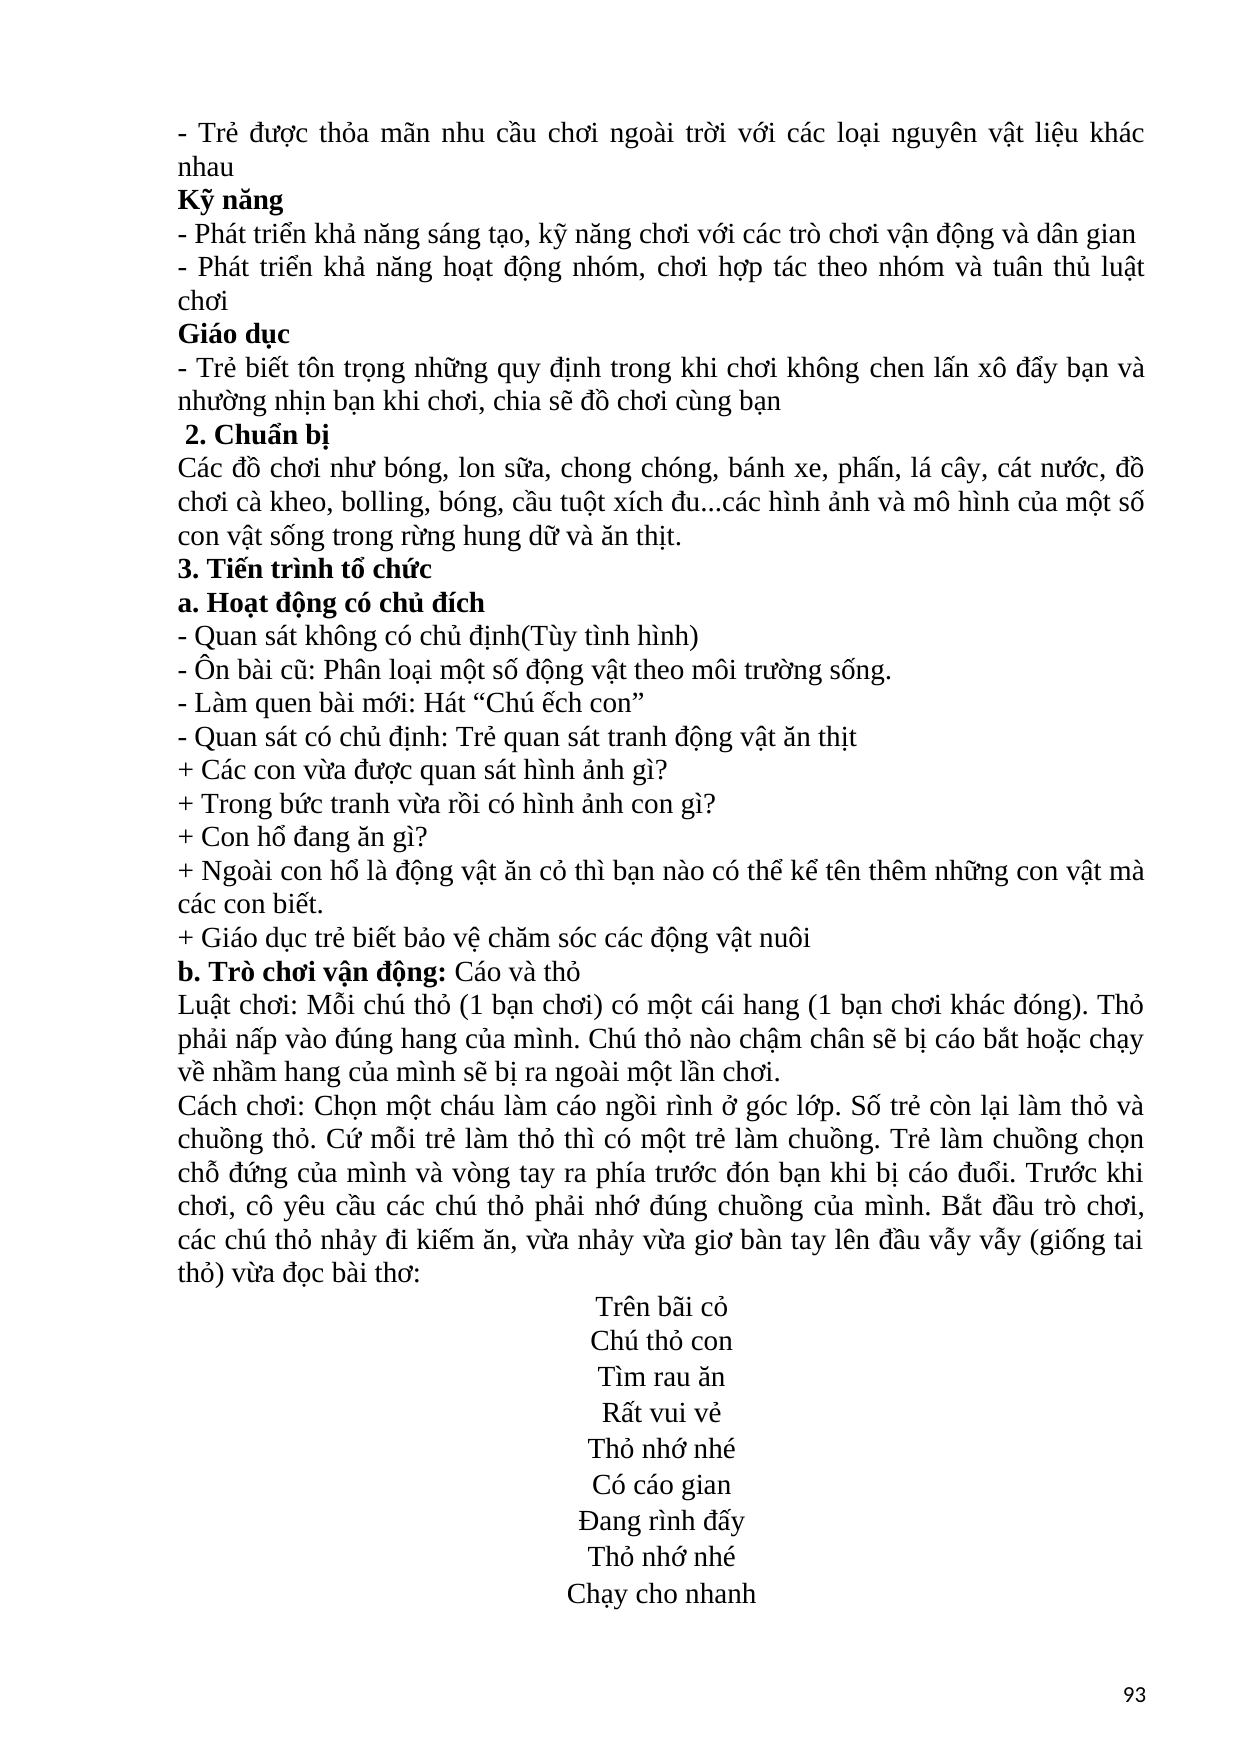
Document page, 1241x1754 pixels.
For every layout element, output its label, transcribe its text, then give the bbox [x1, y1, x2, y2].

text - Trẻ được thỏa mãn nhu cầu chơi ngoài trời với các loại nguyên vật liệu khác nhau [177, 115, 1146, 182]
text - Quan sát không có chủ định(Tùy tình hình) [177, 618, 1146, 652]
text Luật chơi: Mỗi chú thỏ (1 bạn chơi) có một cái hang (1 bạn chơi khác đóng). Thỏ phải nấp vào đúng hang của mình. Chú thỏ nào chậm chân sẽ bị cáo bắt hoặc chạy về nhầm hang của mình sẽ bị ra ngoài một lần chơi. [177, 987, 1146, 1088]
text Trên bãi cỏ [177, 1289, 1146, 1323]
text + Trong bức tranh vừa rồi có hình ảnh con gì? [177, 786, 1146, 819]
text - Quan sát có chủ định: Trẻ quan sát tranh động vật ăn thịt [177, 719, 1146, 752]
text b. Trò chơi vận động: Cáo và thỏ [177, 954, 1146, 987]
text Kỹ năng [177, 182, 1146, 216]
text Các đồ chơi như bóng, lon sữa, chong chóng, bánh xe, phấn, lá cây, cát nước, đồ chơi cà kheo, bolling, bóng, cầu tuột xích đu...các hình ảnh và mô hình của một số con vật sống trong rừng hung dữ và ăn thịt. [177, 451, 1146, 551]
text - Làm quen bài mới: Hát “Chú ếch con” [177, 685, 1146, 719]
text 3. Tiến trình tổ chức [177, 551, 1146, 585]
text - Phát triển khả năng hoạt động nhóm, chơi hợp tác theo nhóm và tuân thủ luật chơi [177, 249, 1146, 316]
text + Ngoài con hổ là động vật ăn cỏ thì bạn nào có thể kể tên thêm những con vật mà các con biết. [177, 853, 1146, 920]
text + Giáo dục trẻ biết bảo vệ chăm sóc các động vật nuôi [177, 920, 1146, 954]
text + Các con vừa được quan sát hình ảnh gì? [177, 752, 1146, 786]
text - Ôn bài cũ: Phân loại một số động vật theo môi trường sống. [177, 652, 1146, 685]
text a. Hoạt động có chủ đích [177, 585, 1146, 618]
text Cách chơi: Chọn một cháu làm cáo ngồi rình ở góc lớp. Số trẻ còn lại làm thỏ và chuồng thỏ. Cứ mỗi trẻ làm thỏ thì có một trẻ làm chuồng. Trẻ làm chuồng chọn chỗ đứng của mình và vòng tay ra phía trước đón bạn khi bị cáo đuổi. Trước khi chơi, cô yêu cầu các chú thỏ phải nhớ đúng chuồng của mình. Bắt đầu trò chơi, các chú thỏ nhảy đi kiếm ăn, vừa nhảy vừa giơ bàn tay lên đầu vẫy vẫy (giống tai thỏ) vừa đọc bài thơ: [177, 1088, 1146, 1289]
text - Trẻ biết tôn trọng những quy định trong khi chơi không chen lấn xô đẩy bạn và nhường nhịn bạn khi chơi, chia sẽ đồ chơi cùng bạn [177, 350, 1146, 417]
text - Phát triển khả năng sáng tạo, kỹ năng chơi với các trò chơi vận động và dân gian [177, 216, 1146, 249]
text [177, 1323, 1146, 1609]
text Giáo dục [177, 316, 1146, 350]
text 2. Chuẩn bị [177, 417, 1146, 451]
text + Con hổ đang ăn gì? [177, 819, 1146, 853]
